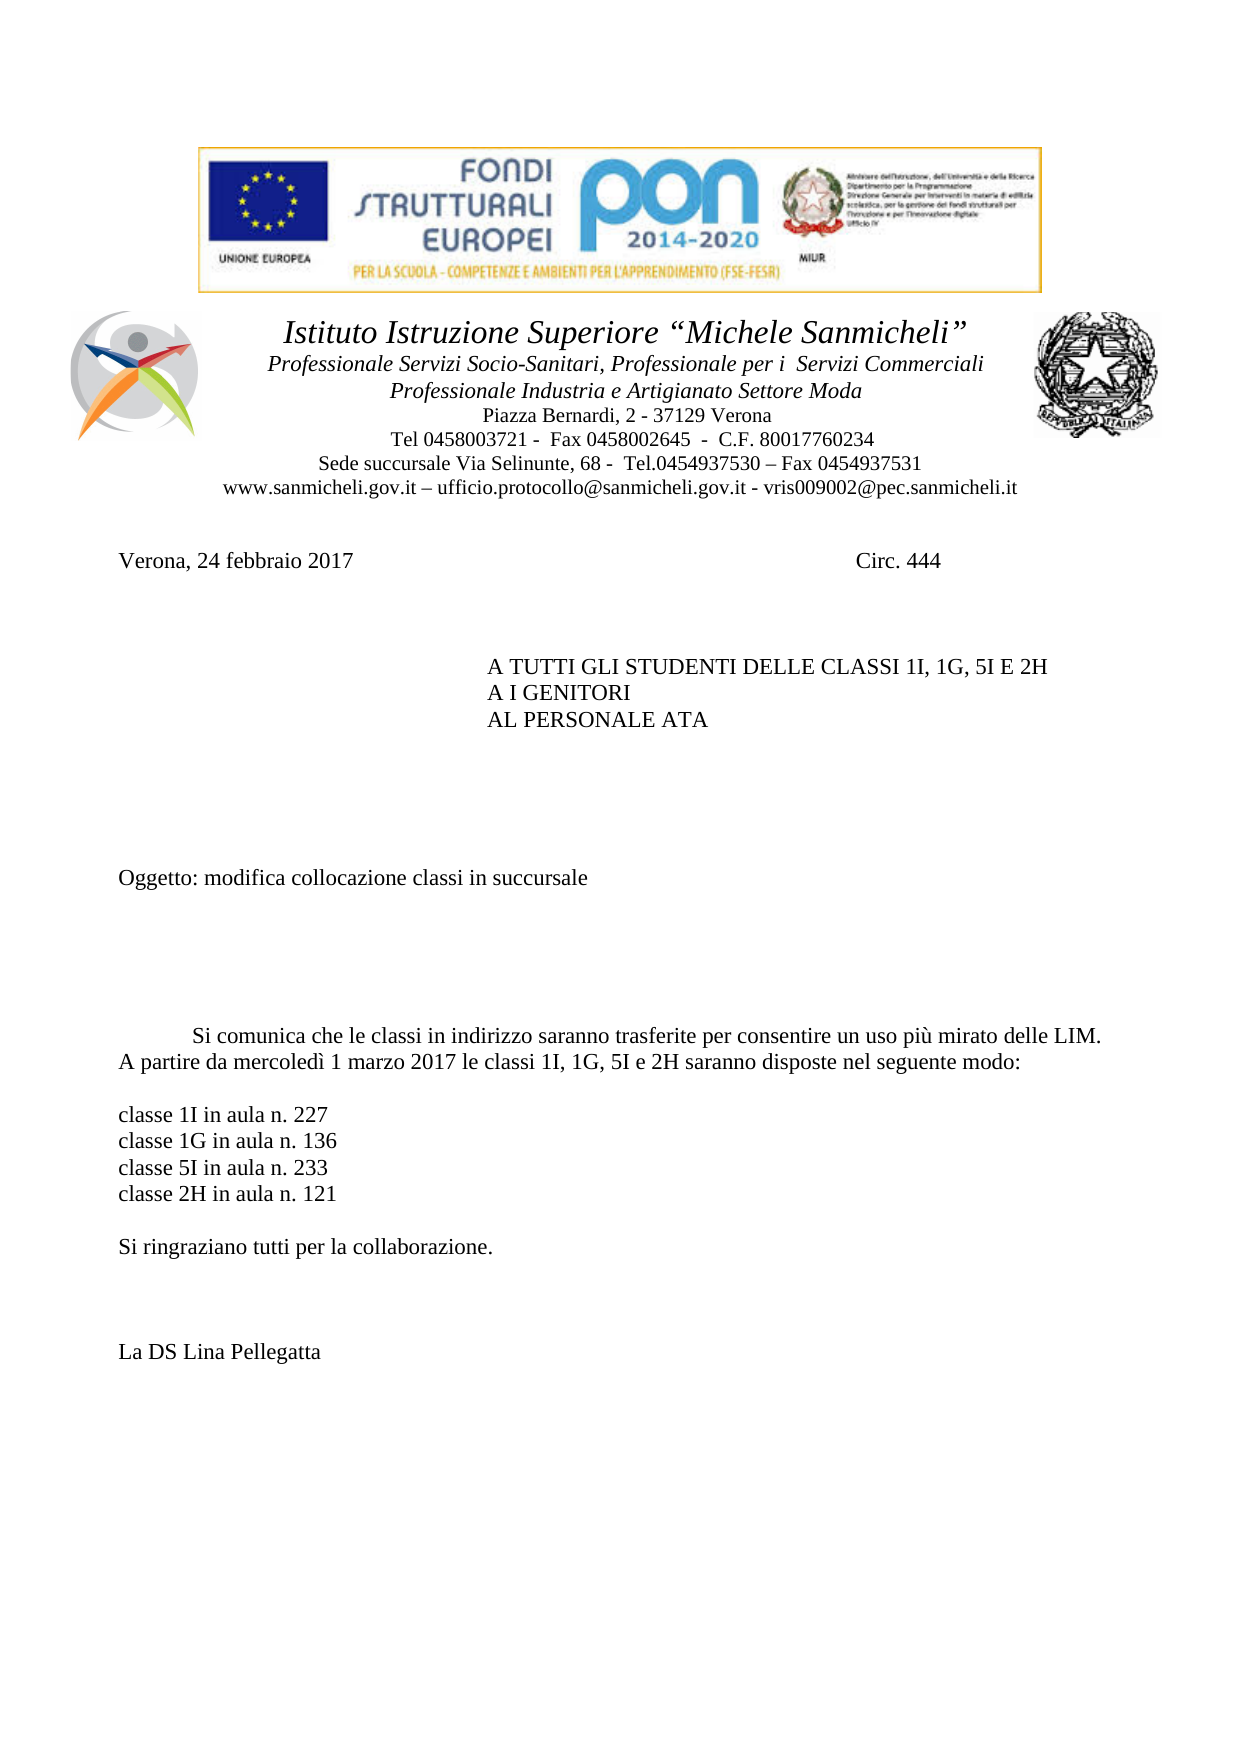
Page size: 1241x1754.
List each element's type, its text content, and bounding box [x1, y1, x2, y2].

text A I GENITORI [413, 679, 1122, 706]
text classe 1I in aula n. 227 [118, 1101, 1122, 1127]
text www.sanmicheli.gov.it – ufficio.protocollo@sanmicheli.gov.it - [118, 475, 1122, 499]
text Professionale Servizi Socio-Sanitari, Professionale per i Servizi Commerciali [202, 350, 1033, 377]
text Istituto Istruzione Superiore “Michele Sanmicheli” [202, 312, 1033, 350]
text Oggetto: modifica collocazione classi in succursale [118, 864, 1122, 890]
text Si comunica che le classi in indirizzo saranno trasferite per consentire un uso più mirato delle LIM. A partire da mercoledì 1 marzo 2017 le classi 1I, 1G, 5I e 2H saranno disposte nel seguente modo: [118, 1022, 1122, 1074]
picture [198, 147, 1042, 293]
text Piazza Bernardi, 2 - 37129 Verona [202, 403, 1033, 427]
text classe 5I in aula n. 233 [118, 1154, 1122, 1180]
text Verona, 24 febbraio 2017 Circ. 444 [118, 547, 1122, 574]
text Professionale Industria e Artigianato Settore Moda [202, 377, 1033, 403]
text classe 1G in aula n. 136 [118, 1127, 1122, 1154]
text A TUTTI GLI STUDENTI DELLE CLASSI 1I, 1G, 5I E 2H [413, 653, 1122, 679]
picture [70, 311, 202, 441]
text Tel 0458003721 - Fax 0458002645 - C.F. 80017760234 [118, 427, 1122, 451]
text classe 2H in aula n. 121 [118, 1180, 1122, 1206]
text Sede succursale Via Selinunte, 68 - Tel.0454937530 – Fax 0454937531 [118, 451, 1122, 475]
text AL PERSONALE ATA [413, 706, 1122, 732]
text La DS Lina Pellegatta [118, 1338, 1122, 1364]
text Si ringraziano tutti per la collaborazione. [118, 1233, 1122, 1259]
